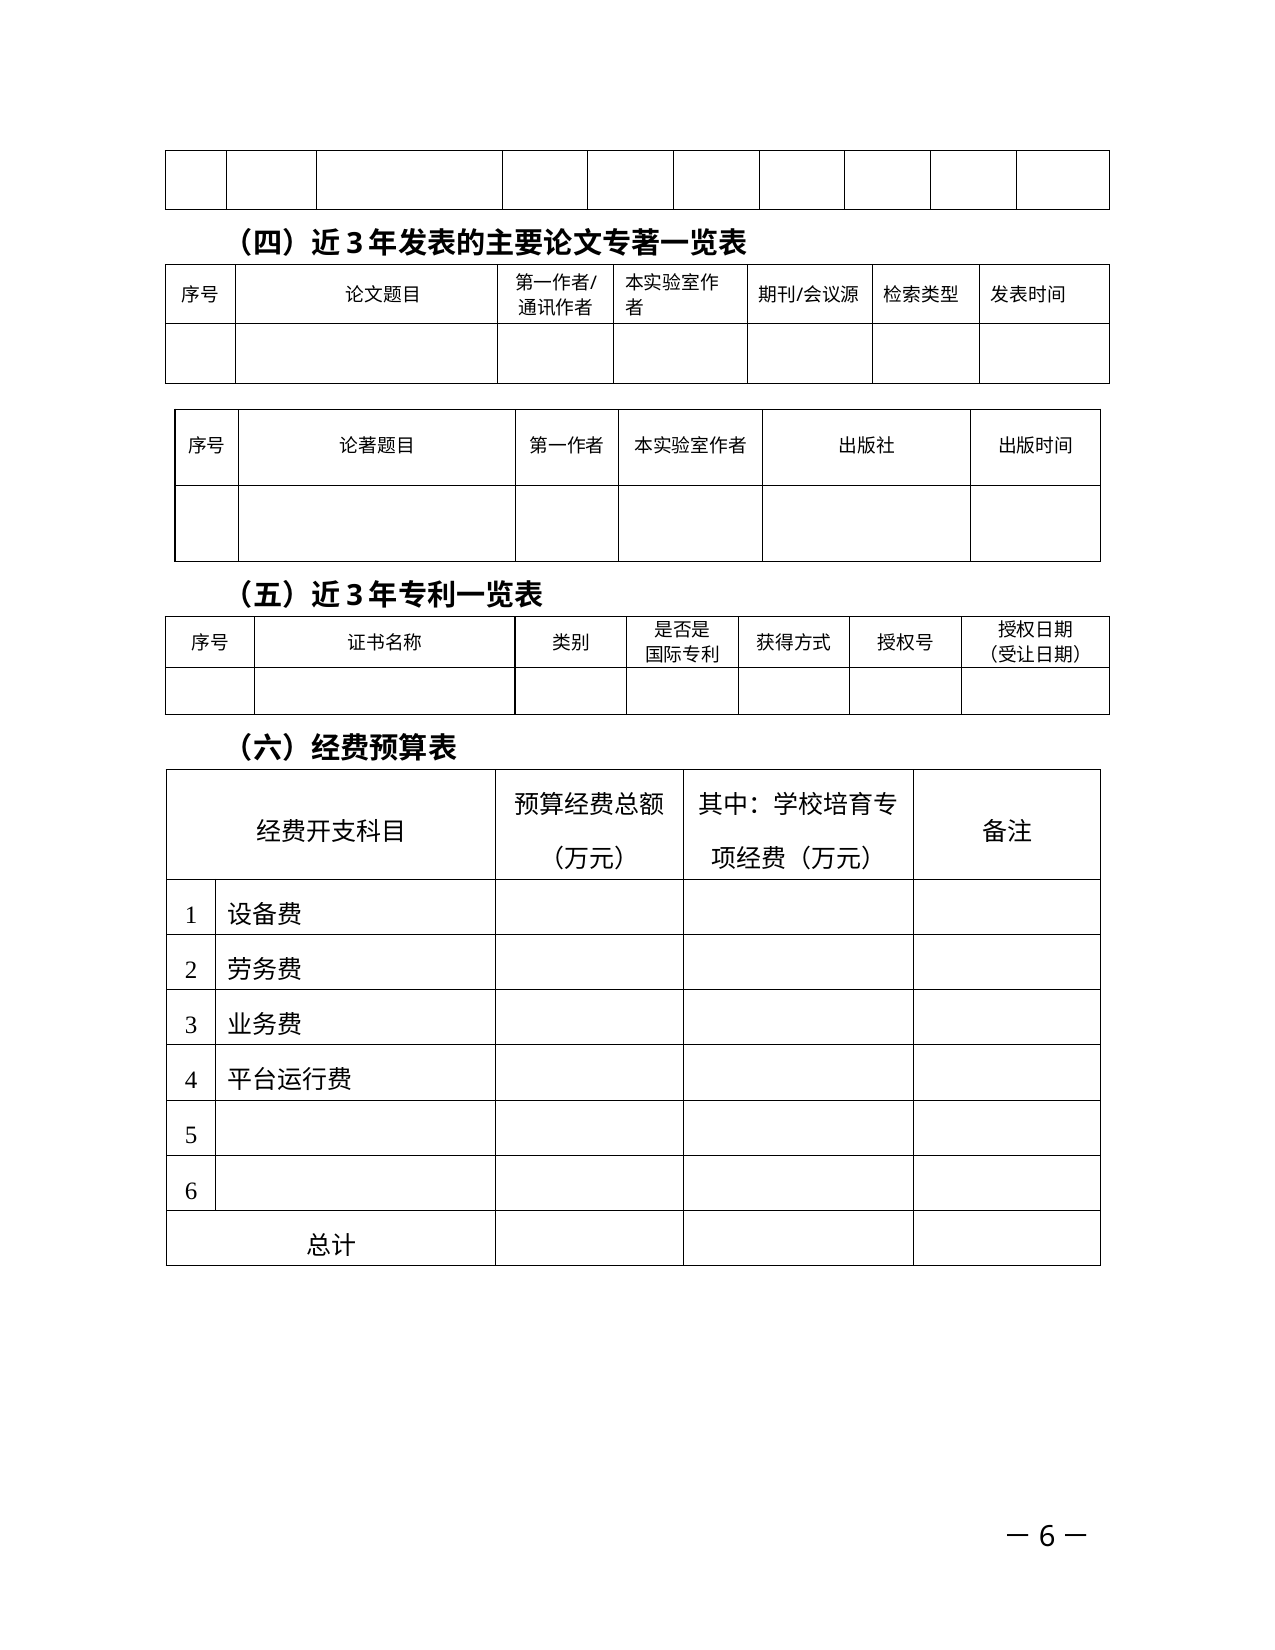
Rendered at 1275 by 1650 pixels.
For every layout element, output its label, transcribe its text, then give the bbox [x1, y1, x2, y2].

table_header 备注 [914, 770, 1100, 879]
table_cell [684, 1045, 913, 1099]
table_cell [496, 1045, 683, 1099]
table_cell [176, 486, 238, 561]
table_cell [739, 668, 849, 714]
table_header 其中：学校培育专项经费（万元） [684, 770, 913, 879]
table_cell [588, 151, 673, 209]
table_header 序号 [166, 617, 254, 667]
table_cell 3 [167, 990, 215, 1044]
table_cell 5 [167, 1101, 215, 1155]
table_cell [496, 1156, 683, 1210]
table_cell [166, 151, 226, 209]
table_header 是否是 国际专利 [627, 617, 738, 667]
table_header 论文题目 [236, 265, 497, 323]
table_cell 劳务费 [216, 935, 495, 989]
table_header 出版时间 [971, 410, 1100, 484]
table_header 证书名称 [255, 617, 514, 667]
table_cell [873, 324, 979, 382]
table_cell [614, 324, 747, 382]
table_cell [684, 935, 913, 989]
table_cell [503, 151, 587, 209]
table_cell [931, 151, 1016, 209]
text （五）近3年专利一览表 [165, 562, 1109, 616]
table_cell [496, 990, 683, 1044]
table_cell 4 [167, 1045, 215, 1099]
table_header 论著题目 [239, 410, 515, 484]
table_cell [684, 880, 913, 934]
table_header 检索类型 [873, 265, 979, 323]
text （六）经费预算表 [165, 715, 1109, 769]
table_cell [914, 1211, 1100, 1265]
table_cell [914, 990, 1100, 1044]
table_header 第一作者/通讯作者 [498, 265, 613, 323]
table_cell [239, 486, 515, 561]
table_cell [914, 1101, 1100, 1155]
table_cell [760, 151, 844, 209]
table_cell 设备费 [216, 880, 495, 934]
table_header 序号 [176, 410, 238, 484]
table_cell 1 [167, 880, 215, 934]
table_cell [914, 1156, 1100, 1210]
table_header 授权日期 （受让日期） [962, 617, 1109, 667]
table_header 授权号 [850, 617, 961, 667]
table_cell [166, 668, 254, 714]
table_header 本实验室作者 [614, 265, 747, 323]
table_header 发表时间 [980, 265, 1109, 323]
table_cell [496, 1211, 683, 1265]
table_cell [914, 880, 1100, 934]
table_cell [980, 324, 1109, 382]
table_header 类别 [516, 617, 626, 667]
table_header 出版社 [763, 410, 970, 484]
table_header 预算经费总额（万元） [496, 770, 683, 879]
table_cell [684, 1156, 913, 1210]
table_cell [962, 668, 1109, 714]
table_cell [674, 151, 759, 209]
table_header 序号 [166, 265, 235, 323]
table_cell [627, 668, 738, 714]
table_cell [496, 880, 683, 934]
table_cell [845, 151, 930, 209]
table_cell [684, 1101, 913, 1155]
table_header 获得方式 [739, 617, 849, 667]
table_cell [216, 1101, 495, 1155]
table_header 期刊/会议源 [748, 265, 872, 323]
table_cell [516, 486, 618, 561]
table_cell [914, 1045, 1100, 1099]
table_header 本实验室作者 [619, 410, 762, 484]
table_cell [619, 486, 762, 561]
table_cell [216, 1156, 495, 1210]
table_header 经费开支科目 [167, 770, 495, 879]
table_header 第一作者 [516, 410, 618, 484]
table_cell [763, 486, 970, 561]
table_cell [748, 324, 872, 382]
text （四）近3年发表的主要论文专著一览表 [165, 210, 1109, 264]
table_cell [496, 935, 683, 989]
table_cell [166, 324, 235, 382]
table_cell 2 [167, 935, 215, 989]
table_cell [684, 990, 913, 1044]
table_cell [1017, 151, 1109, 209]
table_cell [850, 668, 961, 714]
table_cell [236, 324, 497, 382]
table_cell 总计 [167, 1211, 495, 1265]
table_cell [498, 324, 613, 382]
table_cell [684, 1211, 913, 1265]
table_cell 平台运行费 [216, 1045, 495, 1099]
table_cell [496, 1101, 683, 1155]
table_cell 6 [167, 1156, 215, 1210]
table_cell [317, 151, 502, 209]
table_cell 业务费 [216, 990, 495, 1044]
table_cell [227, 151, 316, 209]
table_cell [971, 486, 1100, 561]
table_cell [255, 668, 514, 714]
table_cell [516, 668, 626, 714]
table_cell [914, 935, 1100, 989]
